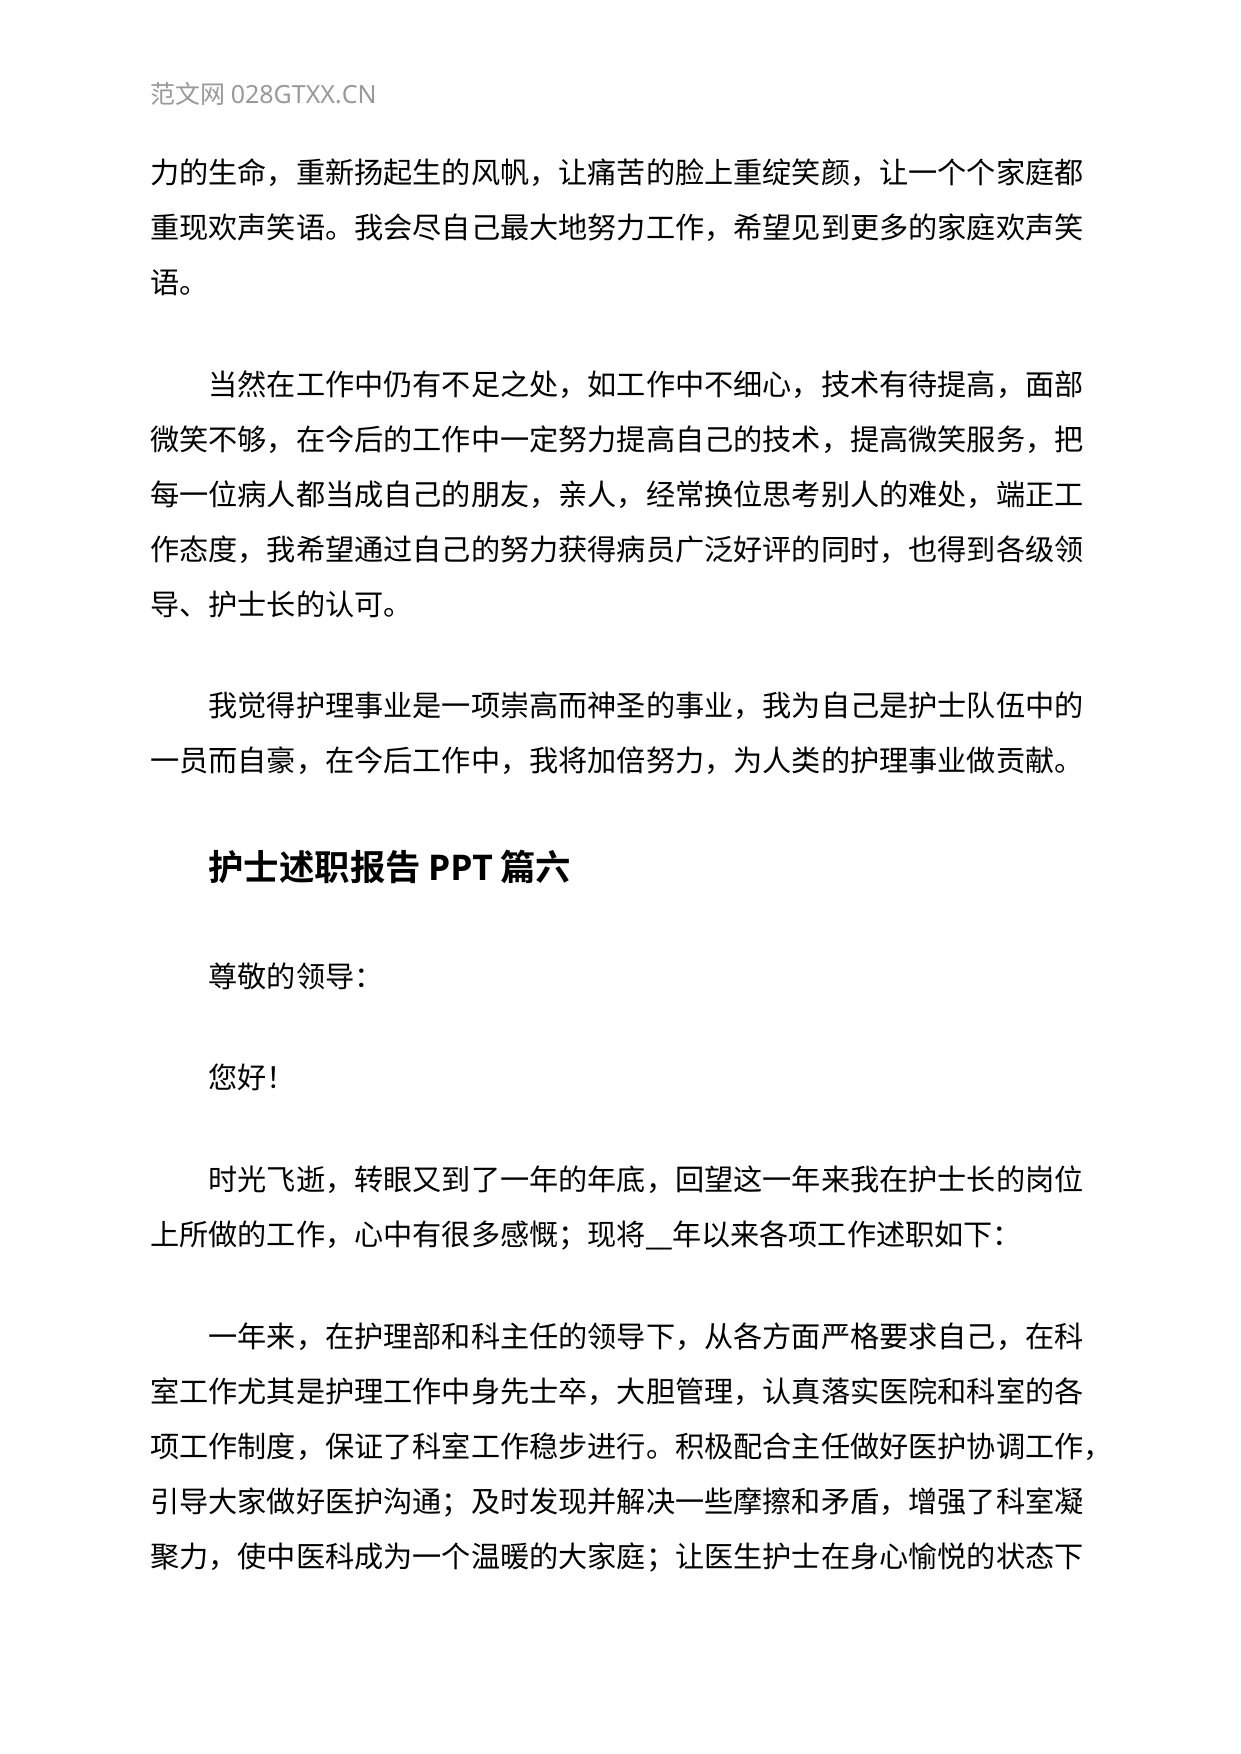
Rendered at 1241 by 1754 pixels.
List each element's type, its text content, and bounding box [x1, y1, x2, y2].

text 护士述职报告PPT篇六 [150, 839, 1090, 891]
text 您好！ [150, 1055, 1090, 1097]
text 时光飞逝，转眼又到了一年的年底，回望这一年来我在护士长的岗位上所做的工作，心中有很多感慨；现将__年以来各项工作述职如下： [150, 1157, 1090, 1254]
text 我觉得护理事业是一项崇高而神圣的事业，我为自己是护士队伍中的一员而自豪，在今后工作中，我将加倍努力，为人类的护理事业做贡献。 [150, 683, 1090, 780]
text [150, 1313, 1090, 1575]
text 当然在工作中仍有不足之处，如工作中不细心，技术有待提高，面部微笑不够，在今后的工作中一定努力提高自己的技术，提高微笑服务，把每一位病人都当成自己的朋友，亲人，经常换位思考别人的难处，端正工作态度，我希望通过自己的努力获得病员广泛好评的同时，也得到各级领导、护士长的认可。 [150, 362, 1090, 623]
text 尊敬的领导： [150, 953, 1090, 995]
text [150, 150, 1090, 302]
